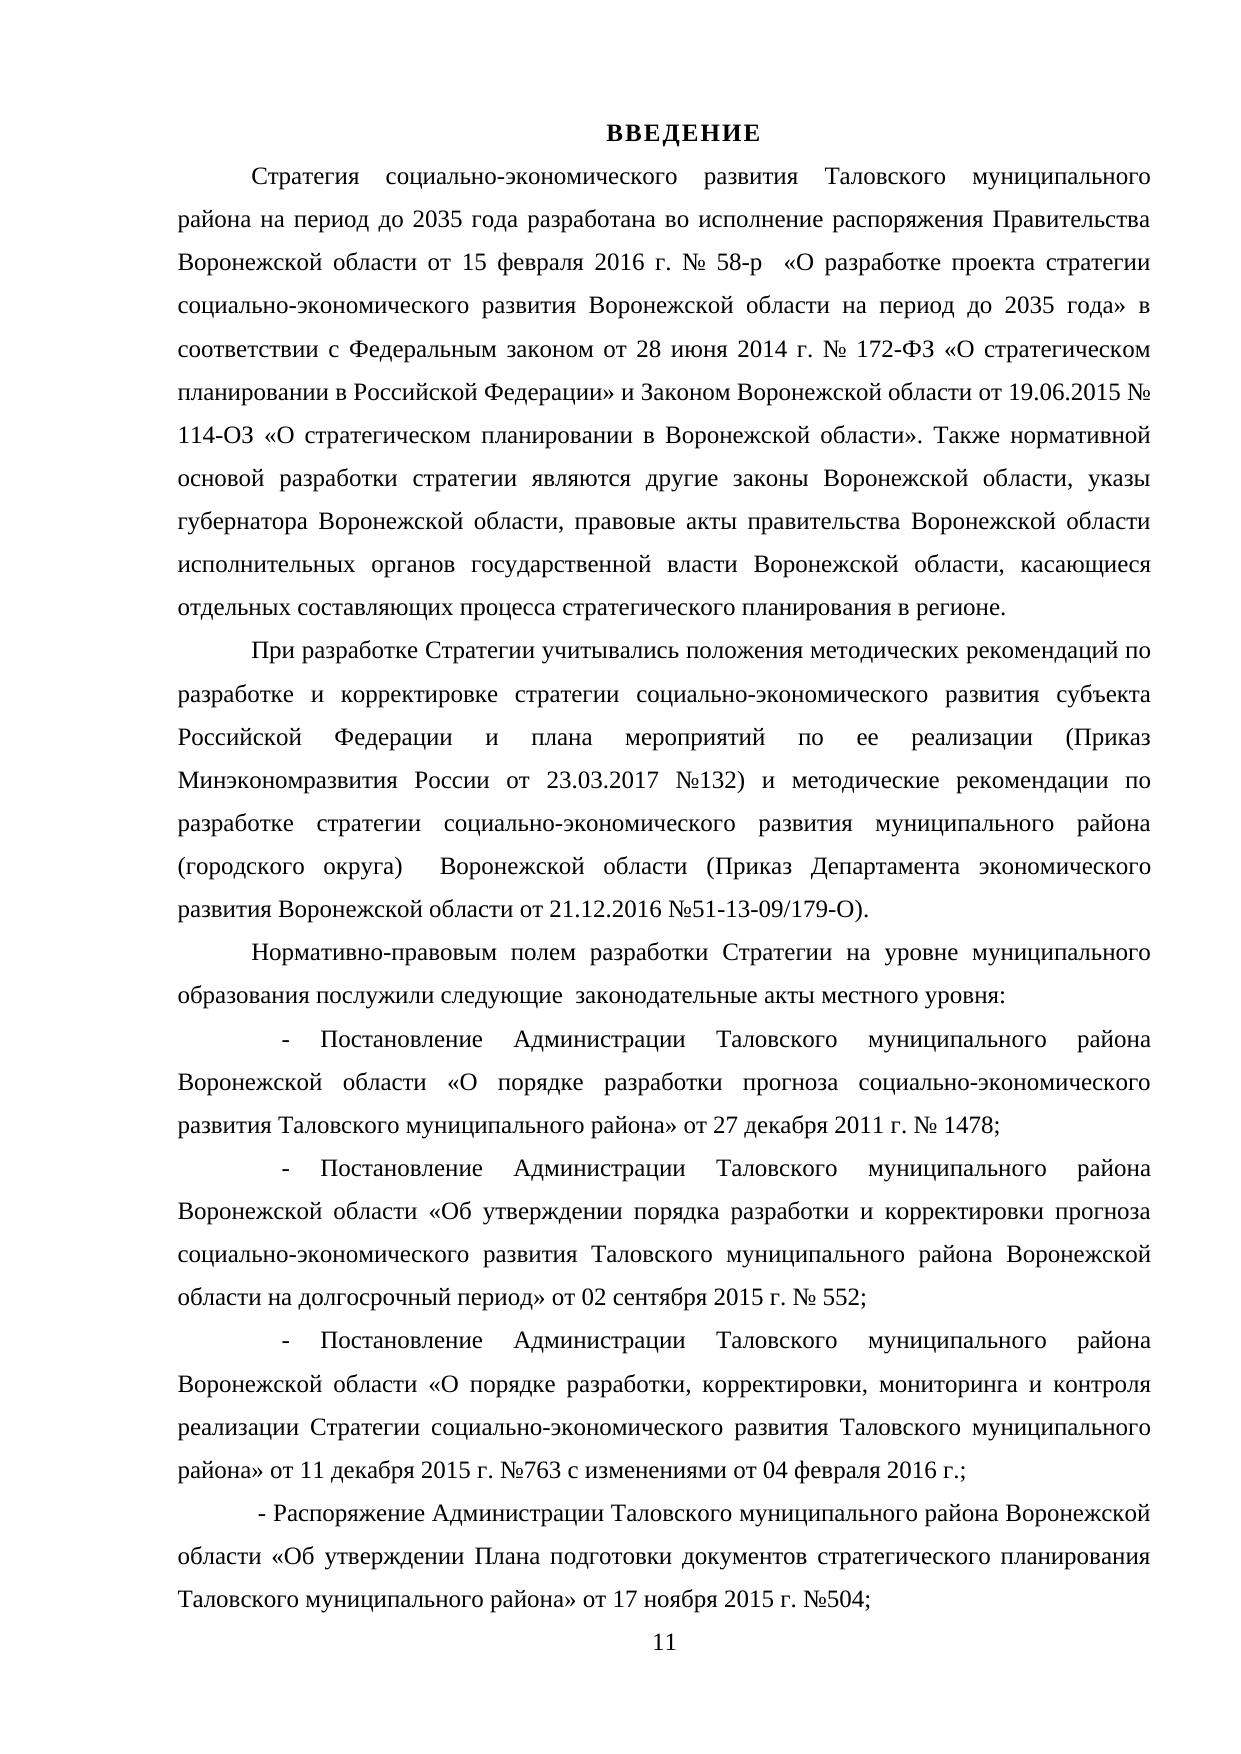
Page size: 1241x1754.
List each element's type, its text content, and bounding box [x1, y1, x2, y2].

text Стратегия социально-экономического развития Таловского муниципального района на период до 2035 года разработана во исполнение распоряжения Правительства Воронежской области от 15 февраля 2016 г. № 58-р «О разработке проекта стратегии социально-экономического развития Воронежской области на период до 2035 года» в соответствии с Федеральным законом от 28 июня 2014 г. № 172-ФЗ «О стратегическом планировании в Российской Федерации» и Законом Воронежской области от 19.06.2015 № 114-ОЗ «О стратегическом планировании в Воронежской области». Также нормативной основой разработки стратегии являются другие законы Воронежской области, указы губернатора Воронежской области, правовые акты правительства Воронежской области исполнительных органов государственной власти Воронежской области, касающиеся отдельных составляющих процесса стратегического планирования в регионе. [177, 161, 1152, 621]
text - Постановление Администрации Таловского муниципального района Воронежской области «Об утверждении порядка разработки и корректировки прогноза социально-экономического развития Таловского муниципального района Воронежской области на долгосрочный период» от 02 сентября 2015 г. № 552; [177, 1153, 1152, 1311]
text введение [215, 118, 1152, 147]
text - Распоряжение Администрации Таловского муниципального района Воронежской области «Об утверждении Плана подготовки документов стратегического планирования Таловского муниципального района» от 17 ноября 2015 г. №504; [177, 1498, 1152, 1613]
text - Постановление Администрации Таловского муниципального района Воронежской области «О порядке разработки, корректировки, мониторинга и контроля реализации Стратегии социально-экономического развития Таловского муниципального района» от 11 декабря 2015 г. №763 с изменениями от 04 февраля 2016 г.; [177, 1326, 1152, 1484]
text Нормативно-правовым полем разработки Стратегии на уровне муниципального образования послужили следующие законодательные акты местного уровня: [177, 937, 1152, 1009]
text При разработке Стратегии учитывались положения методических рекомендаций по разработке и корректировке стратегии социально-экономического развития субъекта Российской Федерации и плана мероприятий по ее реализации (Приказ Минэкономразвития России от 23.03.2017 №132) и методические рекомендации по разработке стратегии социально-экономического развития муниципального района (городского округа) Воронежской области (Приказ Департамента экономического развития Воронежской области от 21.12.2016 №51-13-09/179-О). [177, 636, 1152, 923]
text - Постановление Администрации Таловского муниципального района Воронежской области «О порядке разработки прогноза социально-экономического развития Таловского муниципального района» от 27 декабря 2011 г. № 1478; [177, 1024, 1152, 1139]
